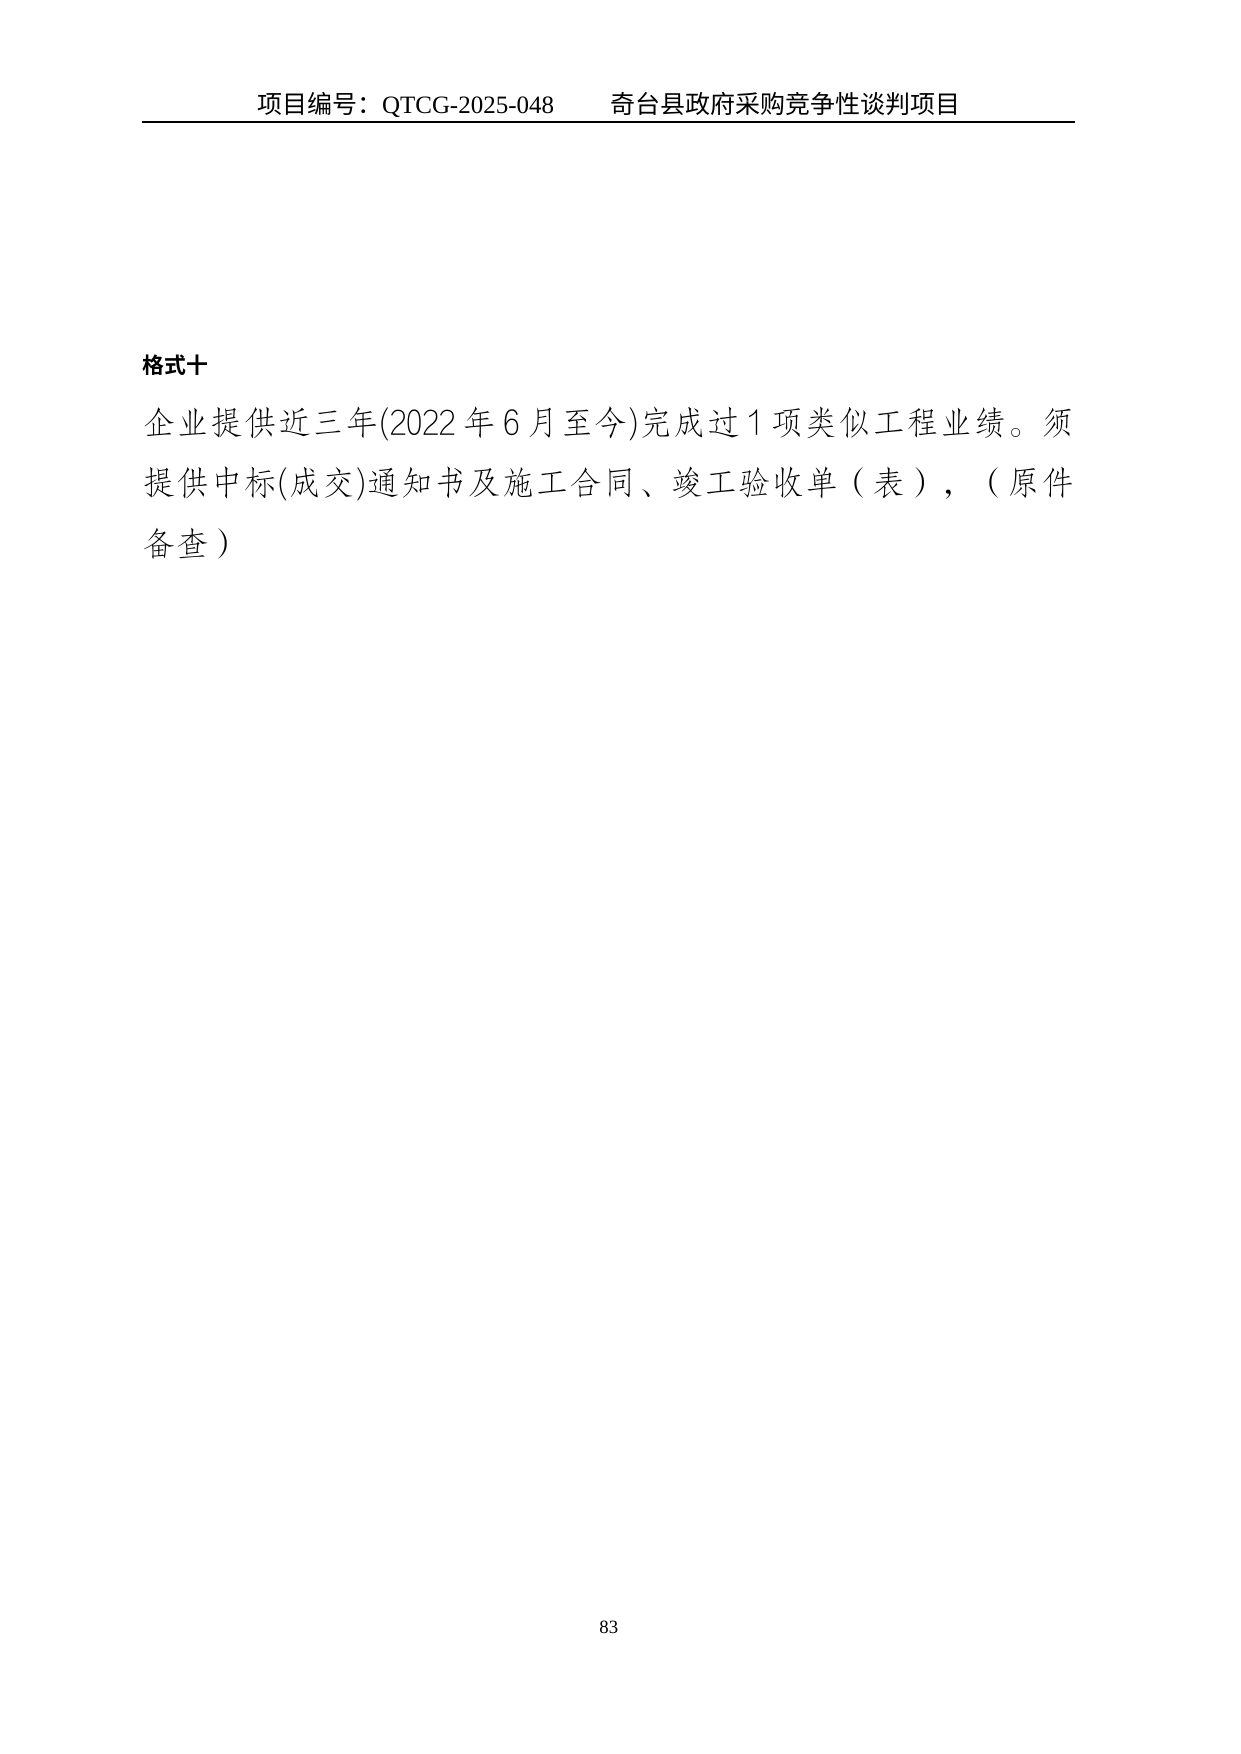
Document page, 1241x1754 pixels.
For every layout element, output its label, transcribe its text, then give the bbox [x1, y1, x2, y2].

text 格式十 [142, 333, 1075, 394]
text 企业提供近三年(2022年6月至今)完成过1项类似工程业绩。须提供中标(成交)通知书及施工合同、竣工验收单（表），（原件备查） [142, 394, 1075, 575]
